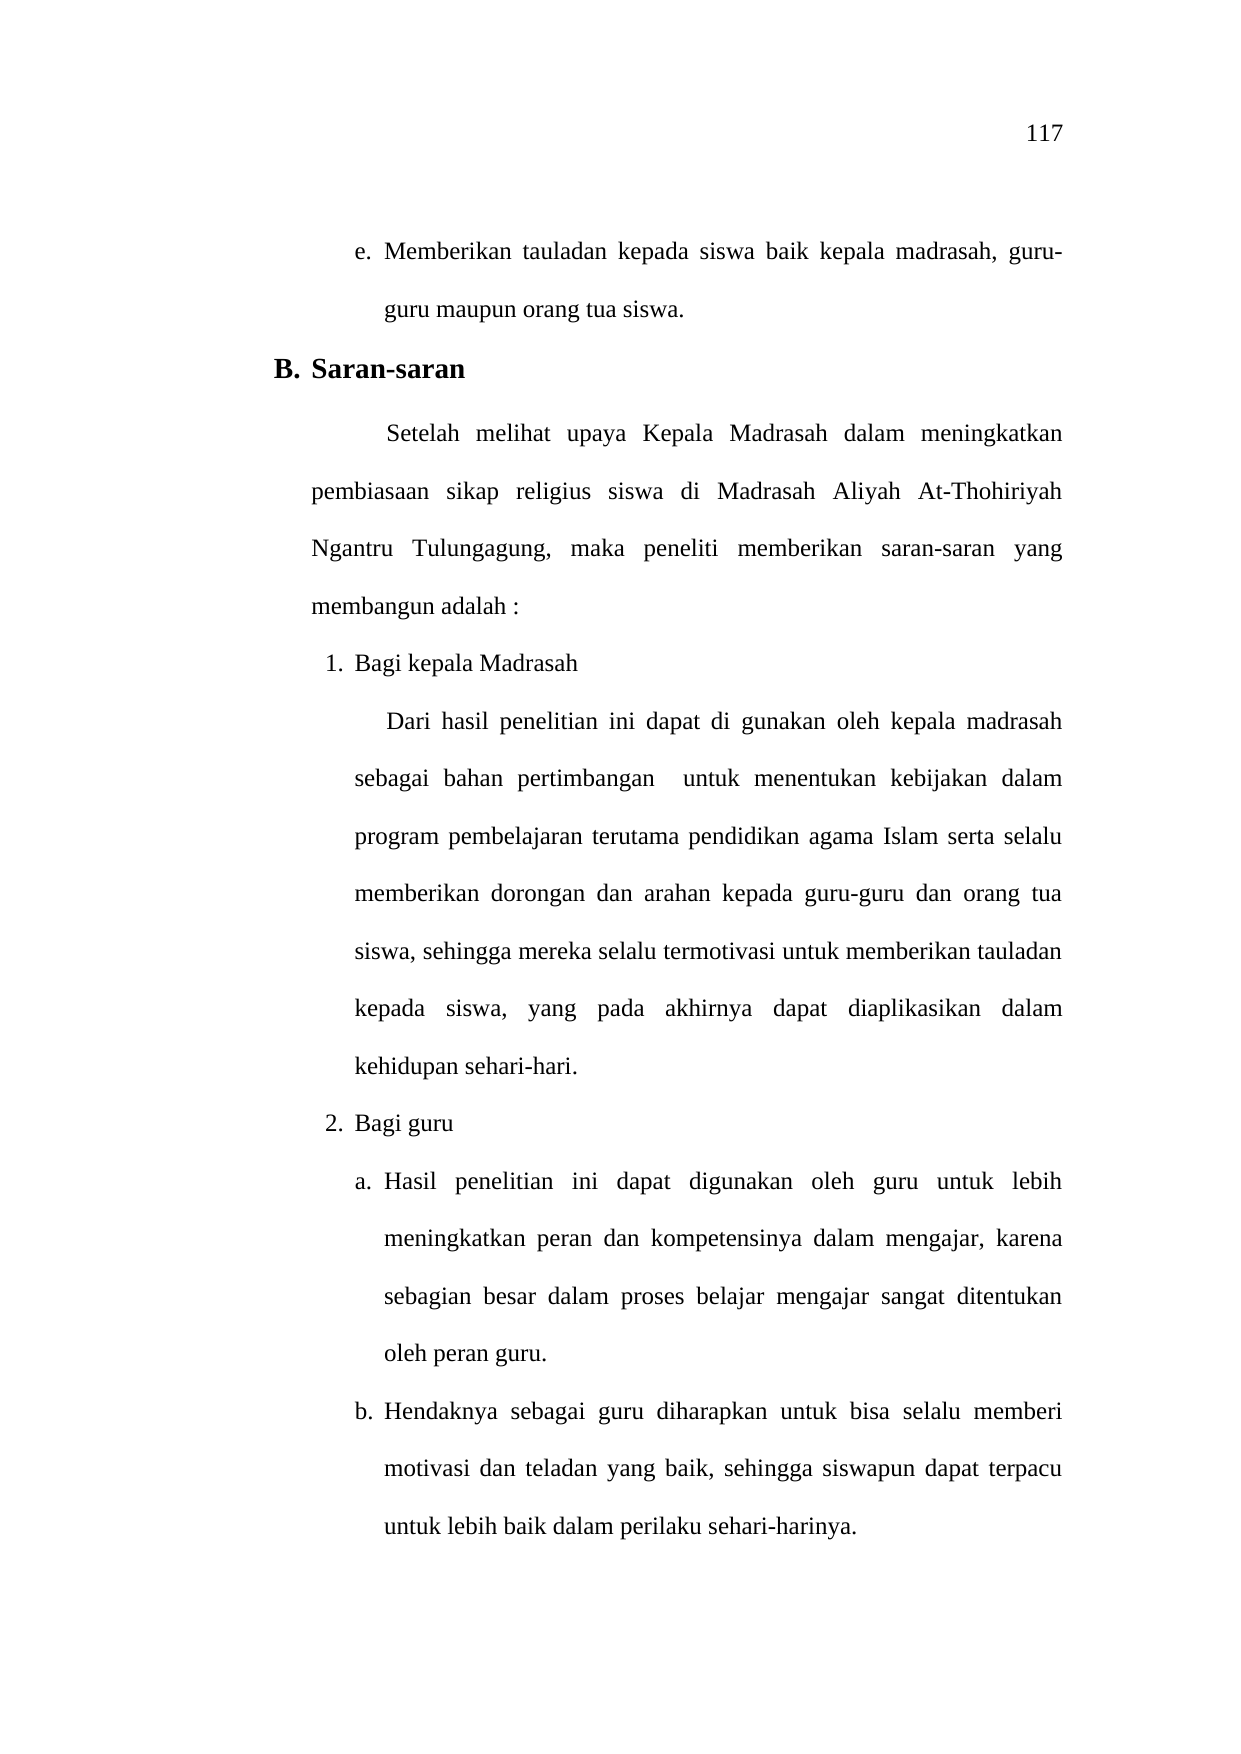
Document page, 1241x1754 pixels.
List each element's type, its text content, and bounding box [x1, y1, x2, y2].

list Memberikan tauladan kepada siswa baik kepala madrasah, guru-guru maupun orang tua siswa. [354, 236, 1063, 322]
list Setelah melihat upaya Kepala Madrasah dalam meningkatkan pembiasaan sikap religius siswa di Madrasah Aliyah At-Thohiriyah Ngantru Tulungagung, maka peneliti memberikan saran-saran yang membangun adalah : [311, 418, 1063, 619]
list Bagi guru [325, 1108, 1063, 1137]
list Hendaknya sebagai guru diharapkan untuk bisa selalu memberi motivasi dan teladan yang baik, sehingga siswapun dapat terpacu untuk lebih baik dalam perilaku sehari-harinya. [354, 1396, 1063, 1539]
list Dari hasil penelitian ini dapat di gunakan oleh kepala madrasah sebagai bahan pertimbangan untuk menentukan kebijakan dalam program pembelajaran terutama pendidikan agama Islam serta selalu memberikan dorongan dan arahan kepada guru-guru dan orang tua siswa, sehingga mereka selalu termotivasi untuk memberikan tauladan kepada siswa, yang pada akhirnya dapat diaplikasikan dalam kehidupan sehari-hari. [325, 706, 1063, 1079]
list Hasil penelitian ini dapat digunakan oleh guru untuk lebih meningkatkan peran dan kompetensinya dalam mengajar, karena sebagian besar dalam proses belajar mengajar sangat ditentukan oleh peran guru. [354, 1166, 1063, 1367]
list Saran-saran [274, 351, 1063, 385]
list Bagi kepala Madrasah [325, 648, 1063, 677]
